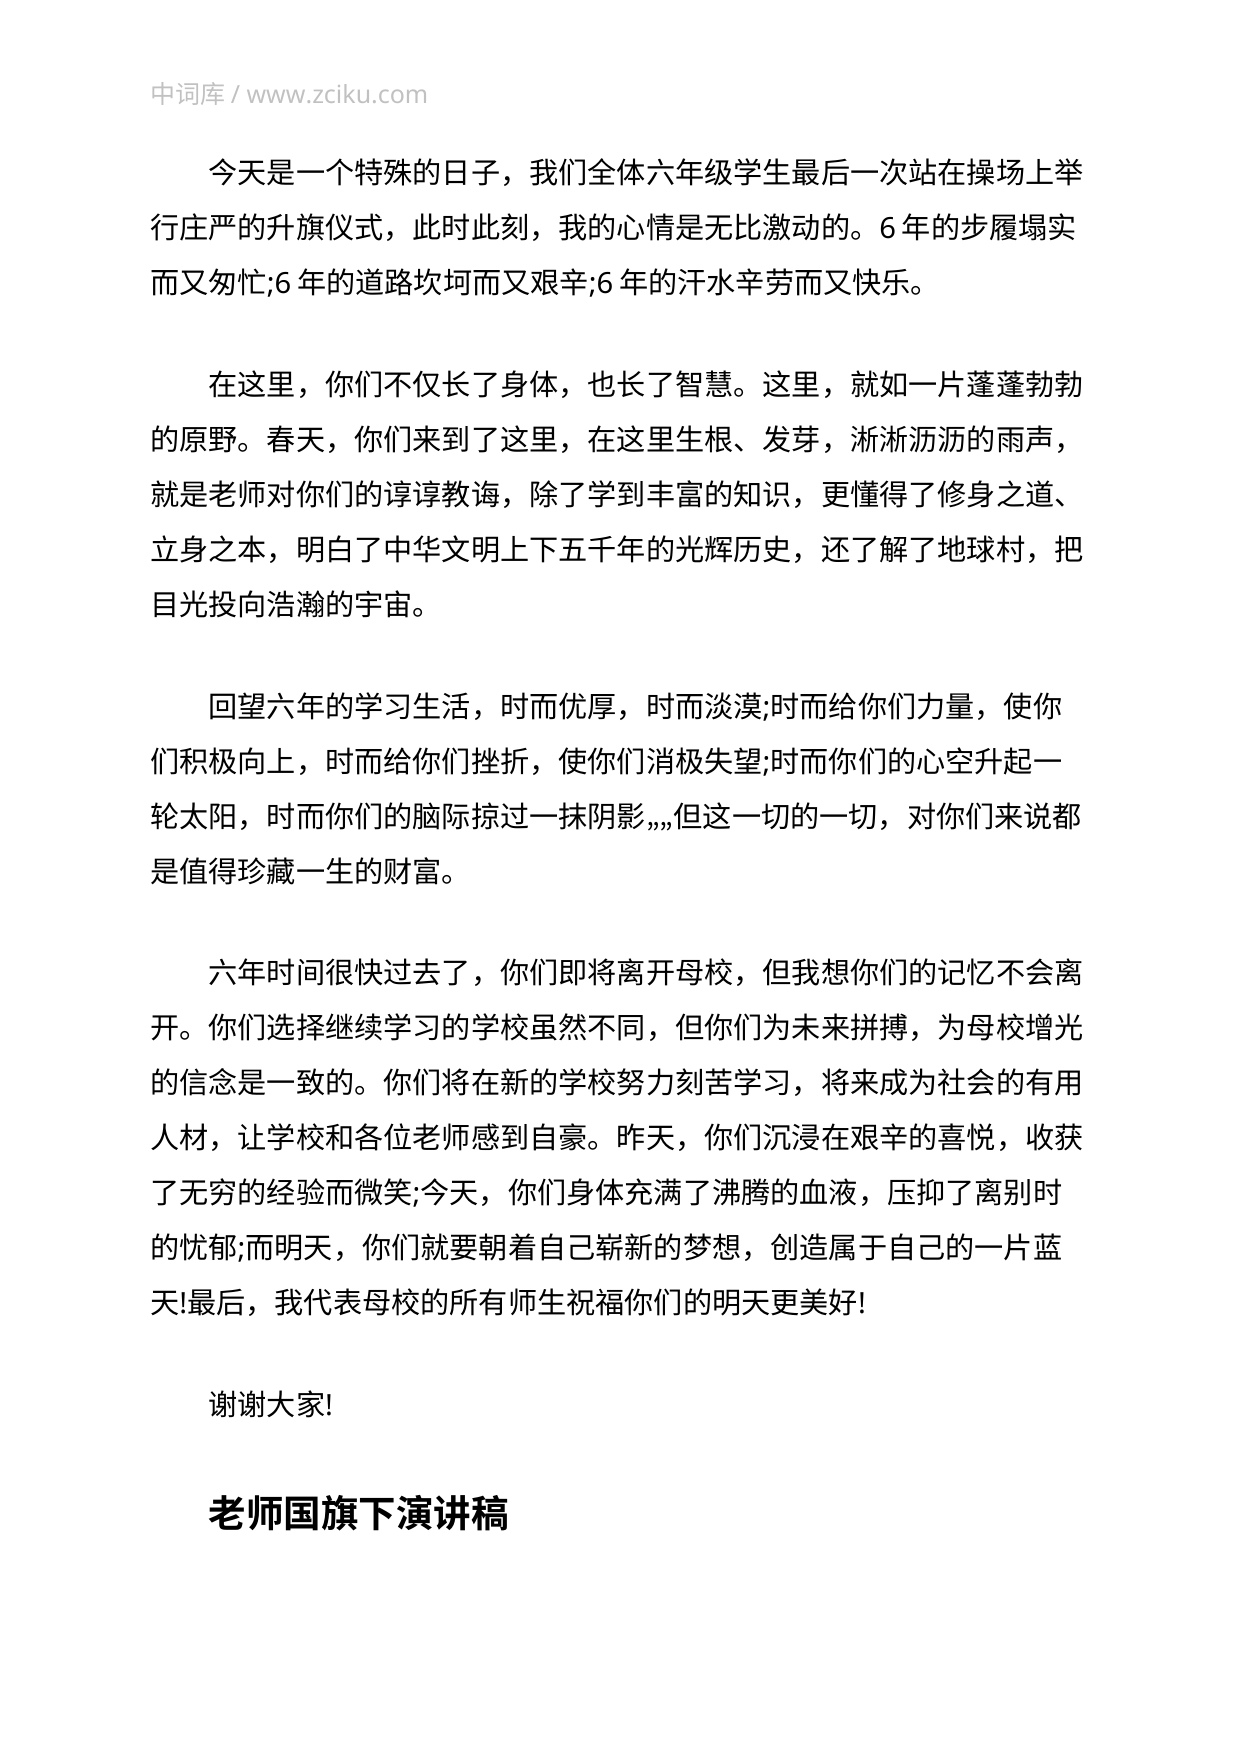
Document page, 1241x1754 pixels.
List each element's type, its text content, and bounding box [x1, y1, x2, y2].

text 回望六年的学习生活，时而优厚，时而淡漠;时而给你们力量，使你们积极向上，时而给你们挫折，使你们消极失望;时而你们的心空升起一轮太阳，时而你们的脑际掠过一抹阴影„„但这一切的一切，对你们来说都是值得珍藏一生的财富。 [150, 683, 1090, 890]
text 谢谢大家! [150, 1381, 1090, 1424]
text 在这里，你们不仅长了身体，也长了智慧。这里，就如一片蓬蓬勃勃的原野。春天，你们来到了这里，在这里生根、发芽，淅淅沥沥的雨声，就是老师对你们的谆谆教诲，除了学到丰富的知识，更懂得了修身之道、立身之本，明白了中华文明上下五千年的光辉历史，还了解了地球村，把目光投向浩瀚的宇宙。 [150, 362, 1090, 624]
text 老师国旗下演讲稿 [150, 1483, 1090, 1538]
text 今天是一个特殊的日子，我们全体六年级学生最后一次站在操场上举行庄严的升旗仪式，此时此刻，我的心情是无比激动的。6年的步履塌实而又匆忙;6年的道路坎坷而又艰辛;6年的汗水辛劳而又快乐。 [150, 150, 1090, 302]
text 六年时间很快过去了，你们即将离开母校，但我想你们的记忆不会离开。你们选择继续学习的学校虽然不同，但你们为未来拼搏，为母校增光的信念是一致的。你们将在新的学校努力刻苦学习，将来成为社会的有用人材，让学校和各位老师感到自豪。昨天，你们沉浸在艰辛的喜悦，收获了无穷的经验而微笑;今天，你们身体充满了沸腾的血液，压抑了离别时的忧郁;而明天，你们就要朝着自己崭新的梦想，创造属于自己的一片蓝天!最后，我代表母校的所有师生祝福你们的明天更美好! [150, 950, 1090, 1322]
